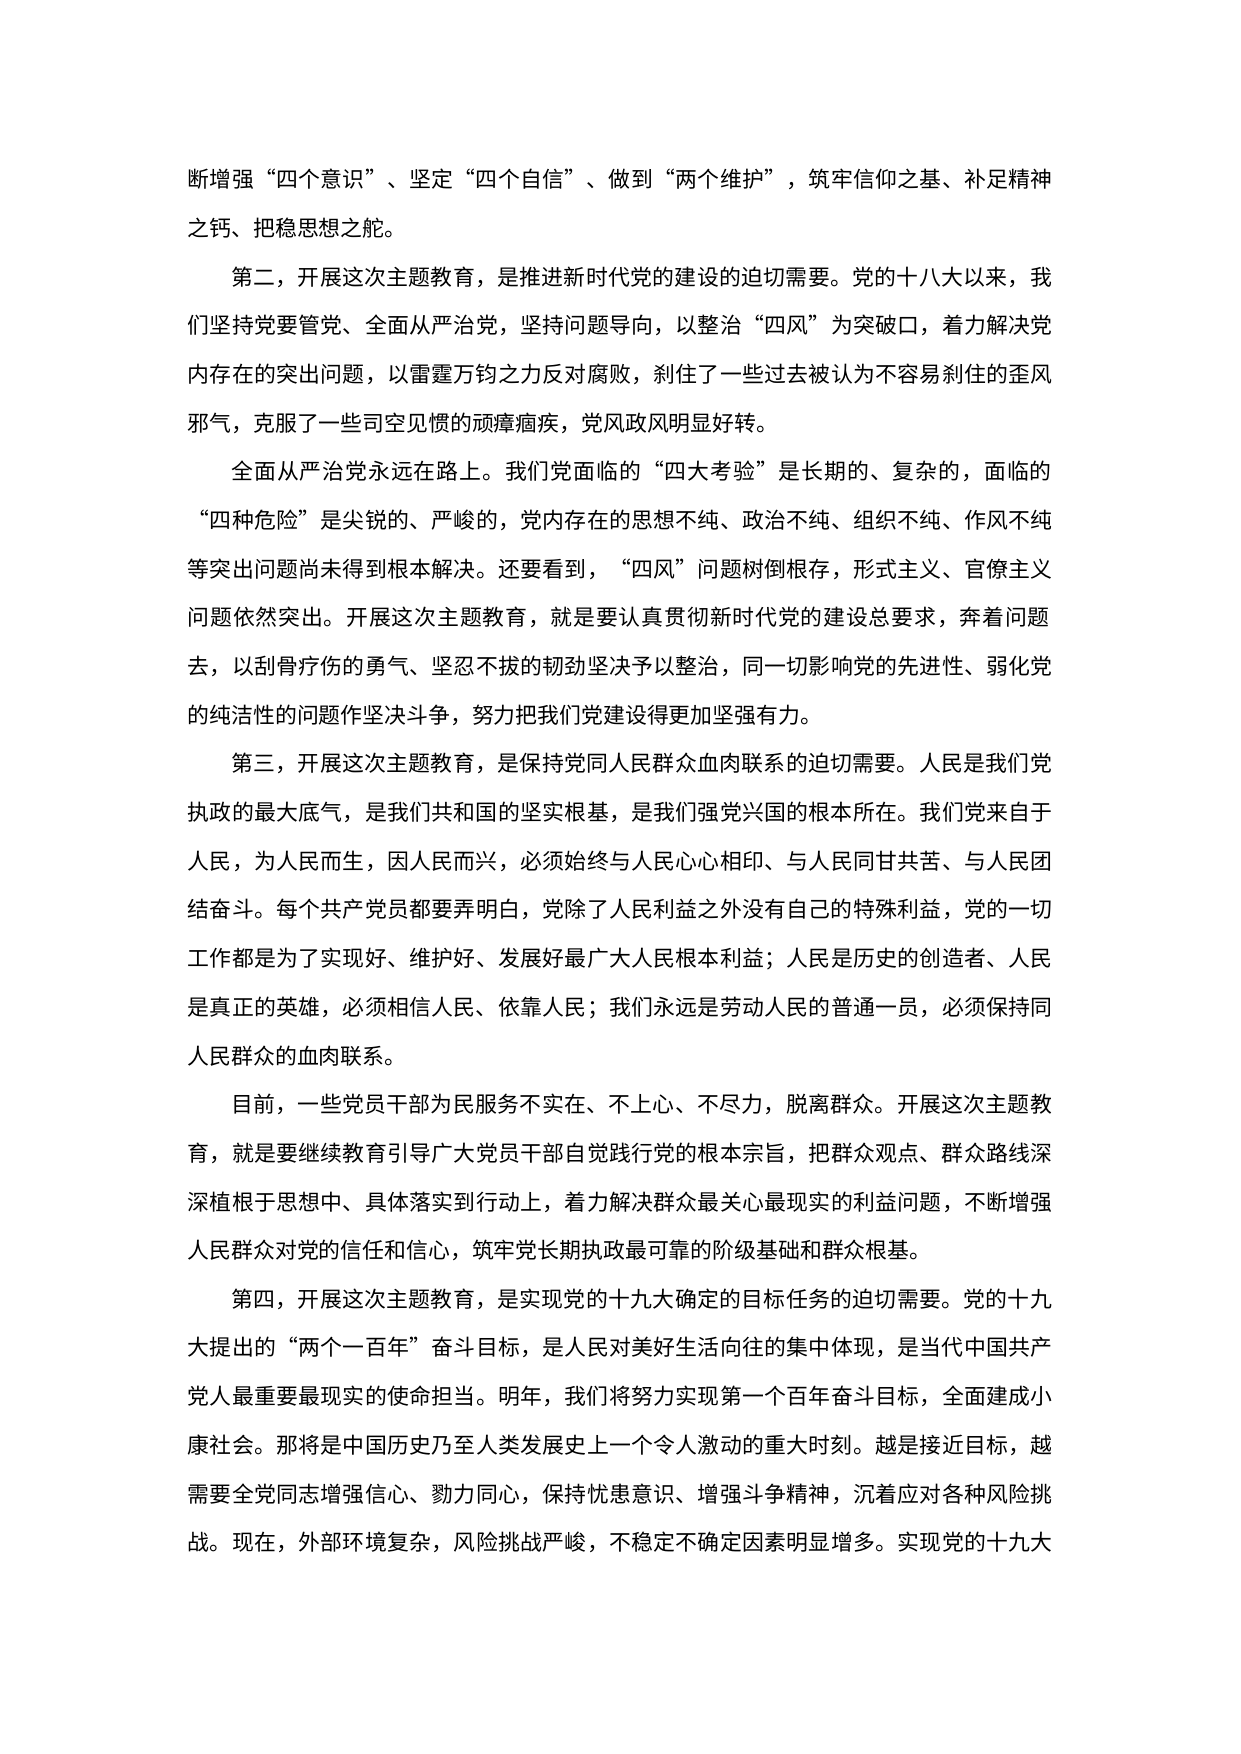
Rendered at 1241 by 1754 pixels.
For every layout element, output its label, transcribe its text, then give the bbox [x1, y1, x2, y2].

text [187, 162, 1053, 243]
text 第三，开展这次主题教育，是保持党同人民群众血肉联系的迫切需要。人民是我们党执政的最大底气，是我们共和国的坚实根基，是我们强党兴国的根本所在。我们党来自于人民，为人民而生，因人民而兴，必须始终与人民心心相印、与人民同甘共苦、与人民团结奋斗。每个共产党员都要弄明白，党除了人民利益之外没有自己的特殊利益，党的一切工作都是为了实现好、维护好、发展好最广大人民根本利益；人民是历史的创造者、人民是真正的英雄，必须相信人民、依靠人民；我们永远是劳动人民的普通一员，必须保持同人民群众的血肉联系。 [187, 746, 1053, 1071]
text 第二，开展这次主题教育，是推进新时代党的建设的迫切需要。党的十八大以来，我们坚持党要管党、全面从严治党，坚持问题导向，以整治“四风”为突破口，着力解决党内存在的突出问题，以雷霆万钧之力反对腐败，刹住了一些过去被认为不容易刹住的歪风邪气，克服了一些司空见惯的顽瘴痼疾，党风政风明显好转。 [187, 259, 1053, 438]
text 目前，一些党员干部为民服务不实在、不上心、不尽力，脱离群众。开展这次主题教育，就是要继续教育引导广大党员干部自觉践行党的根本宗旨，把群众观点、群众路线深深植根于思想中、具体落实到行动上，着力解决群众最关心最现实的利益问题，不断增强人民群众对党的信任和信心，筑牢党长期执政最可靠的阶级基础和群众根基。 [187, 1087, 1053, 1265]
text 全面从严治党永远在路上。我们党面临的“四大考验”是长期的、复杂的，面临的“四种危险”是尖锐的、严峻的，党内存在的思想不纯、政治不纯、组织不纯、作风不纯等突出问题尚未得到根本解决。还要看到，“四风”问题树倒根存，形式主义、官僚主义问题依然突出。开展这次主题教育，就是要认真贯彻新时代党的建设总要求，奔着问题去，以刮骨疗伤的勇气、坚忍不拔的韧劲坚决予以整治，同一切影响党的先进性、弱化党的纯洁性的问题作坚决斗争，努力把我们党建设得更加坚强有力。 [187, 454, 1053, 730]
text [187, 1281, 1053, 1557]
